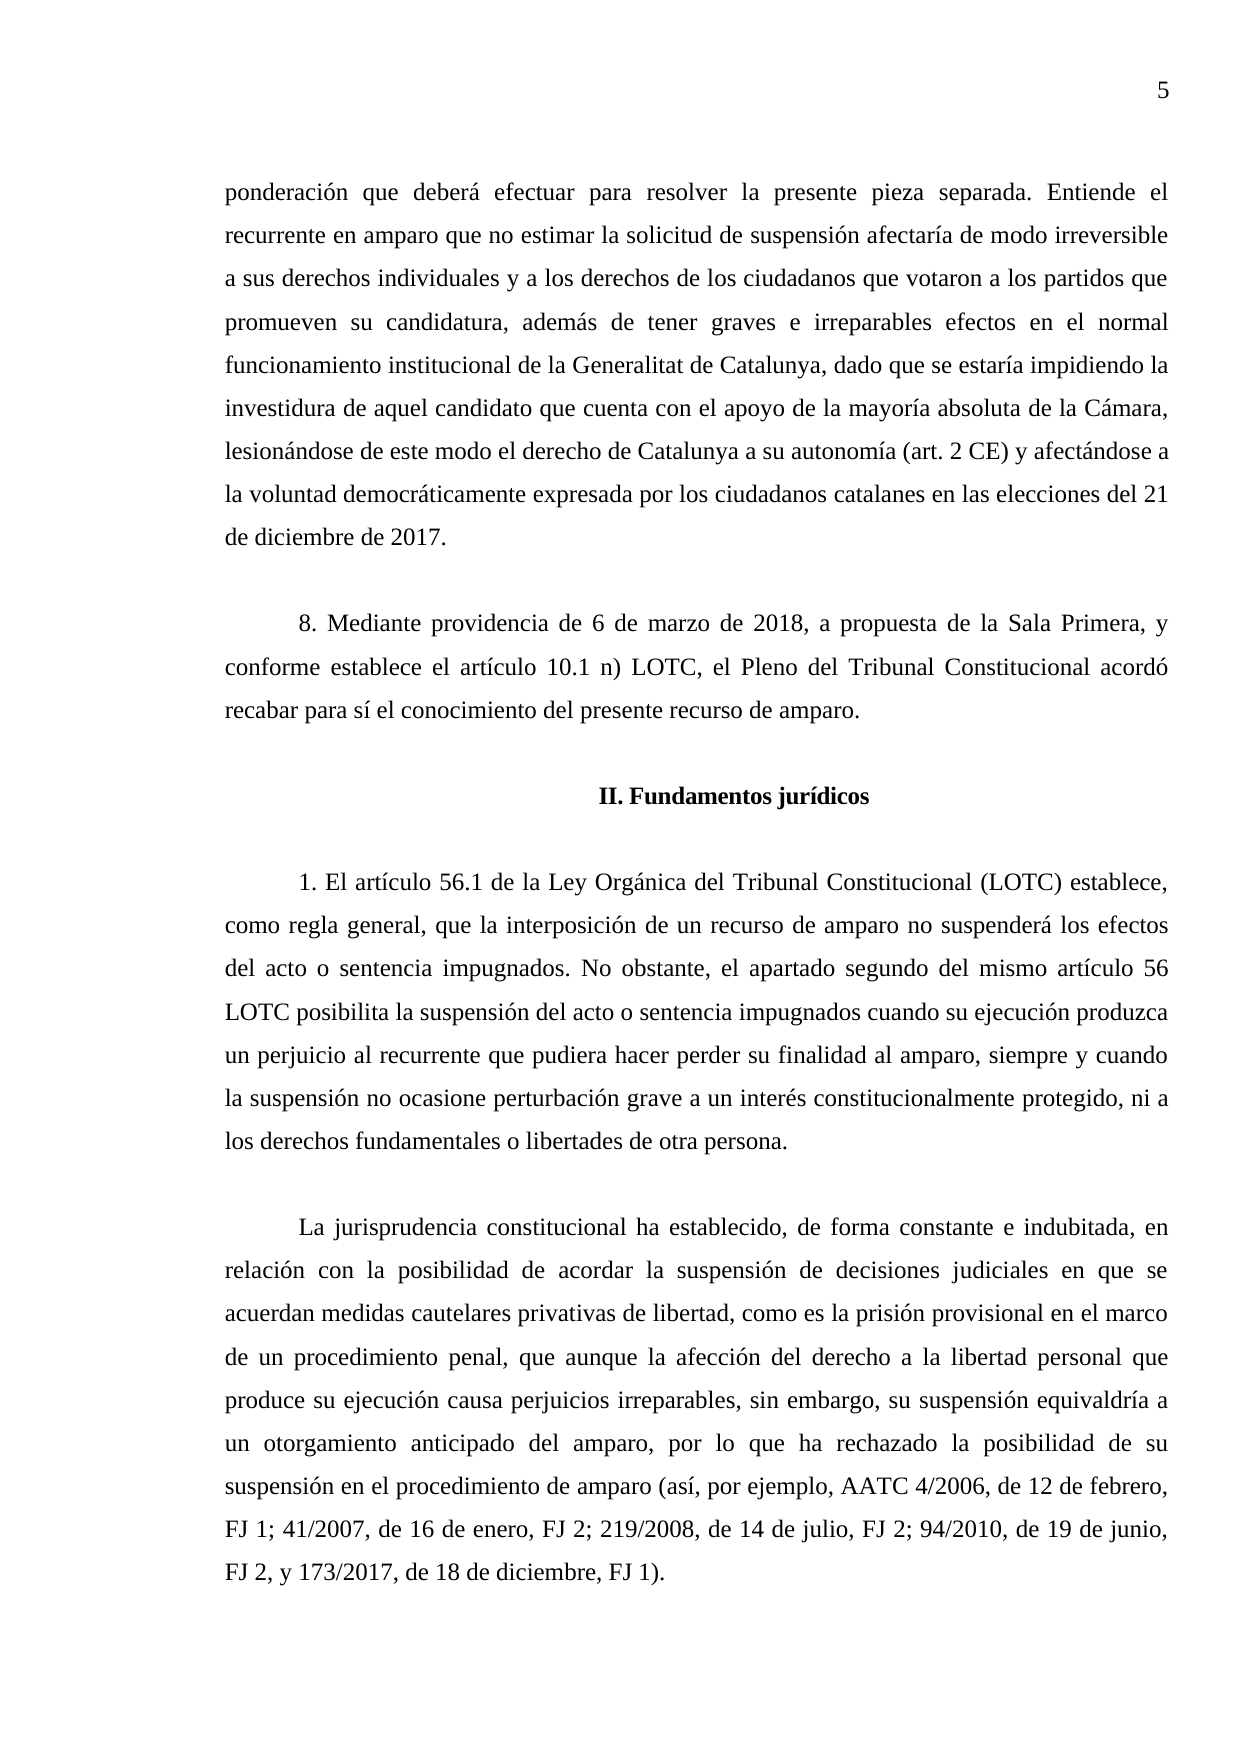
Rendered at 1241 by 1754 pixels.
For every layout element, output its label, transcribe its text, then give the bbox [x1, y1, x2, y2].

text La jurisprudencia constitucional ha establecido, de forma constante e indubitada, en relación con la posibilidad de acordar la suspensión de decisiones judiciales en que se acuerdan medidas cautelares privativas de libertad, como es la prisión provisional en el marco de un procedimiento penal, que aunque la afección del derecho a la libertad personal que produce su ejecución causa perjuicios irreparables, sin embargo, su suspensión equivaldría a un otorgamiento anticipado del amparo, por lo que ha rechazado la posibilidad de su suspensión en el procedimiento de amparo (así, por ejemplo, AATC 4/2006, de 12 de febrero, FJ 1; 41/2007, de 16 de enero, FJ 2; 219/2008, de 14 de julio, FJ 2; 94/2010, de 19 de junio, FJ 2, y 173/2017, de 18 de diciembre, FJ 1). [224, 1212, 1169, 1586]
subtitle II. Fundamentos jurídicos [224, 781, 1169, 810]
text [224, 177, 1169, 551]
text 8. Mediante providencia de 6 de marzo de 2018, a propuesta de la Sala Primera, y conforme establece el artículo 10.1 n) LOTC, el Pleno del Tribunal Constitucional acordó recabar para sí el conocimiento del presente recurso de amparo. [224, 608, 1169, 723]
text 1. El artículo 56.1 de la Ley Orgánica del Tribunal Constitucional (LOTC) establece, como regla general, que la interposición de un recurso de amparo no suspenderá los efectos del acto o sentencia impugnados. No obstante, el apartado segundo del mismo artículo 56 LOTC posibilita la suspensión del acto o sentencia impugnados cuando su ejecución produzca un perjuicio al recurrente que pudiera hacer perder su finalidad al amparo, siempre y cuando la suspensión no ocasione perturbación grave a un interés constitucionalmente protegido, ni a los derechos fundamentales o libertades de otra persona. [224, 867, 1169, 1155]
